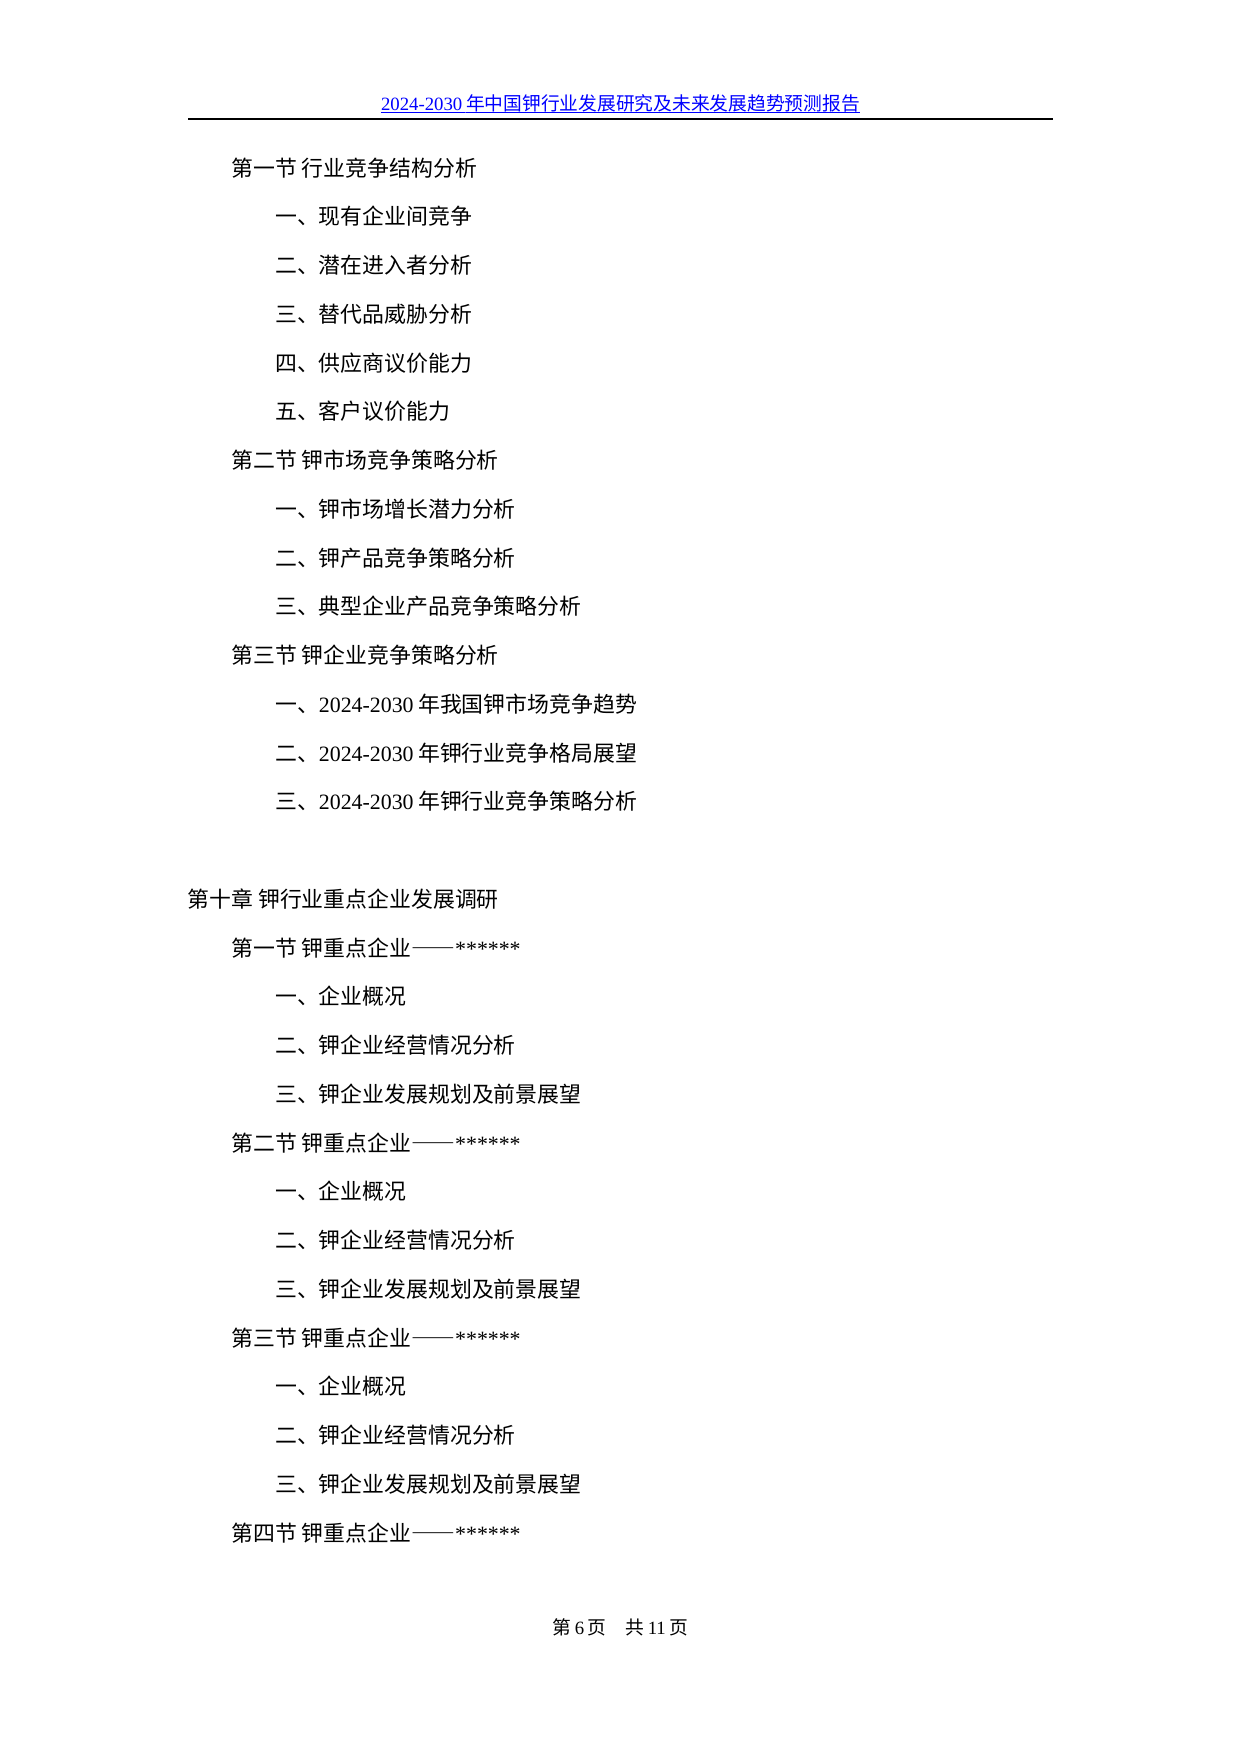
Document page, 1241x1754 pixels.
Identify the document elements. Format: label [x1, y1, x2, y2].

text [187, 150, 1053, 1548]
